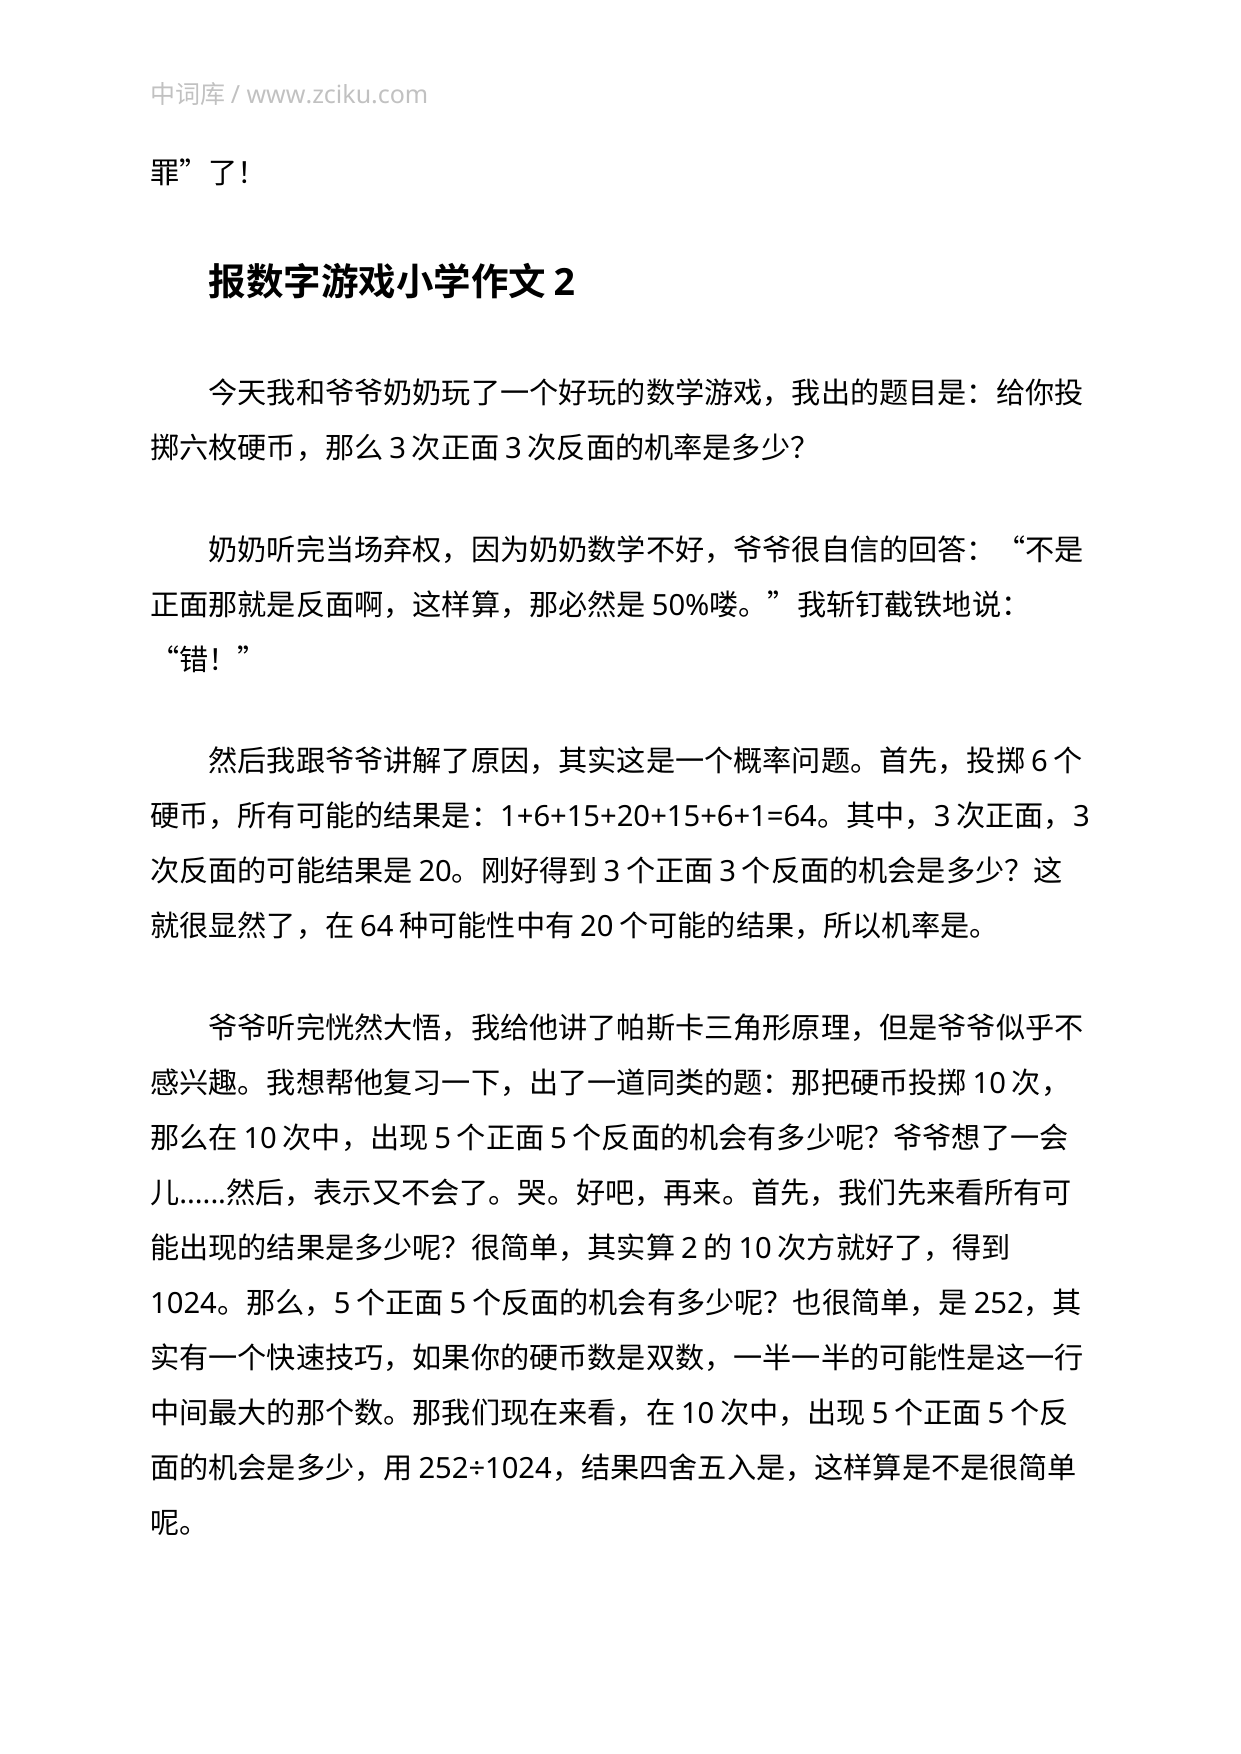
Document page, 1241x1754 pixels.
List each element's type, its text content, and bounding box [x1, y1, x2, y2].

text 爷爷听完恍然大悟，我给他讲了帕斯卡三角形原理，但是爷爷似乎不感兴趣。我想帮他复习一下，出了一道同类的题：那把硬币投掷10次，那么在10次中，出现5个正面5个反面的机会有多少呢？爷爷想了一会儿......然后，表示又不会了。哭。好吧，再来。首先，我们先来看所有可能出现的结果是多少呢？很简单，其实算2的10次方就好了，得到1024。那么，5个正面5个反面的机会有多少呢？也很简单，是252，其实有一个快速技巧，如果你的硬币数是双数，一半一半的可能性是这一行中间最大的那个数。那我们现在来看，在10次中，出现5个正面5个反面的机会是多少，用252÷1024，结果四舍五入是，这样算是不是很简单呢。 [150, 1005, 1090, 1542]
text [150, 150, 1090, 192]
text 今天我和爷爷奶奶玩了一个好玩的数学游戏，我出的题目是：给你投掷六枚硬币，那么3次正面3次反面的机率是多少？ [150, 369, 1090, 467]
text 然后我跟爷爷讲解了原因，其实这是一个概率问题。首先，投掷6个硬币，所有可能的结果是：1+6+15+20+15+6+1=64。其中，3次正面，3次反面的可能结果是20。刚好得到3个正面3个反面的机会是多少？这就很显然了，在64种可能性中有20个可能的结果，所以机率是。 [150, 738, 1090, 945]
text 奶奶听完当场弃权，因为奶奶数学不好，爷爷很自信的回答：“不是正面那就是反面啊，这样算，那必然是50%喽。”我斩钉截铁地说：“错！” [150, 526, 1090, 678]
text 报数字游戏小学作文2 [150, 252, 1090, 306]
